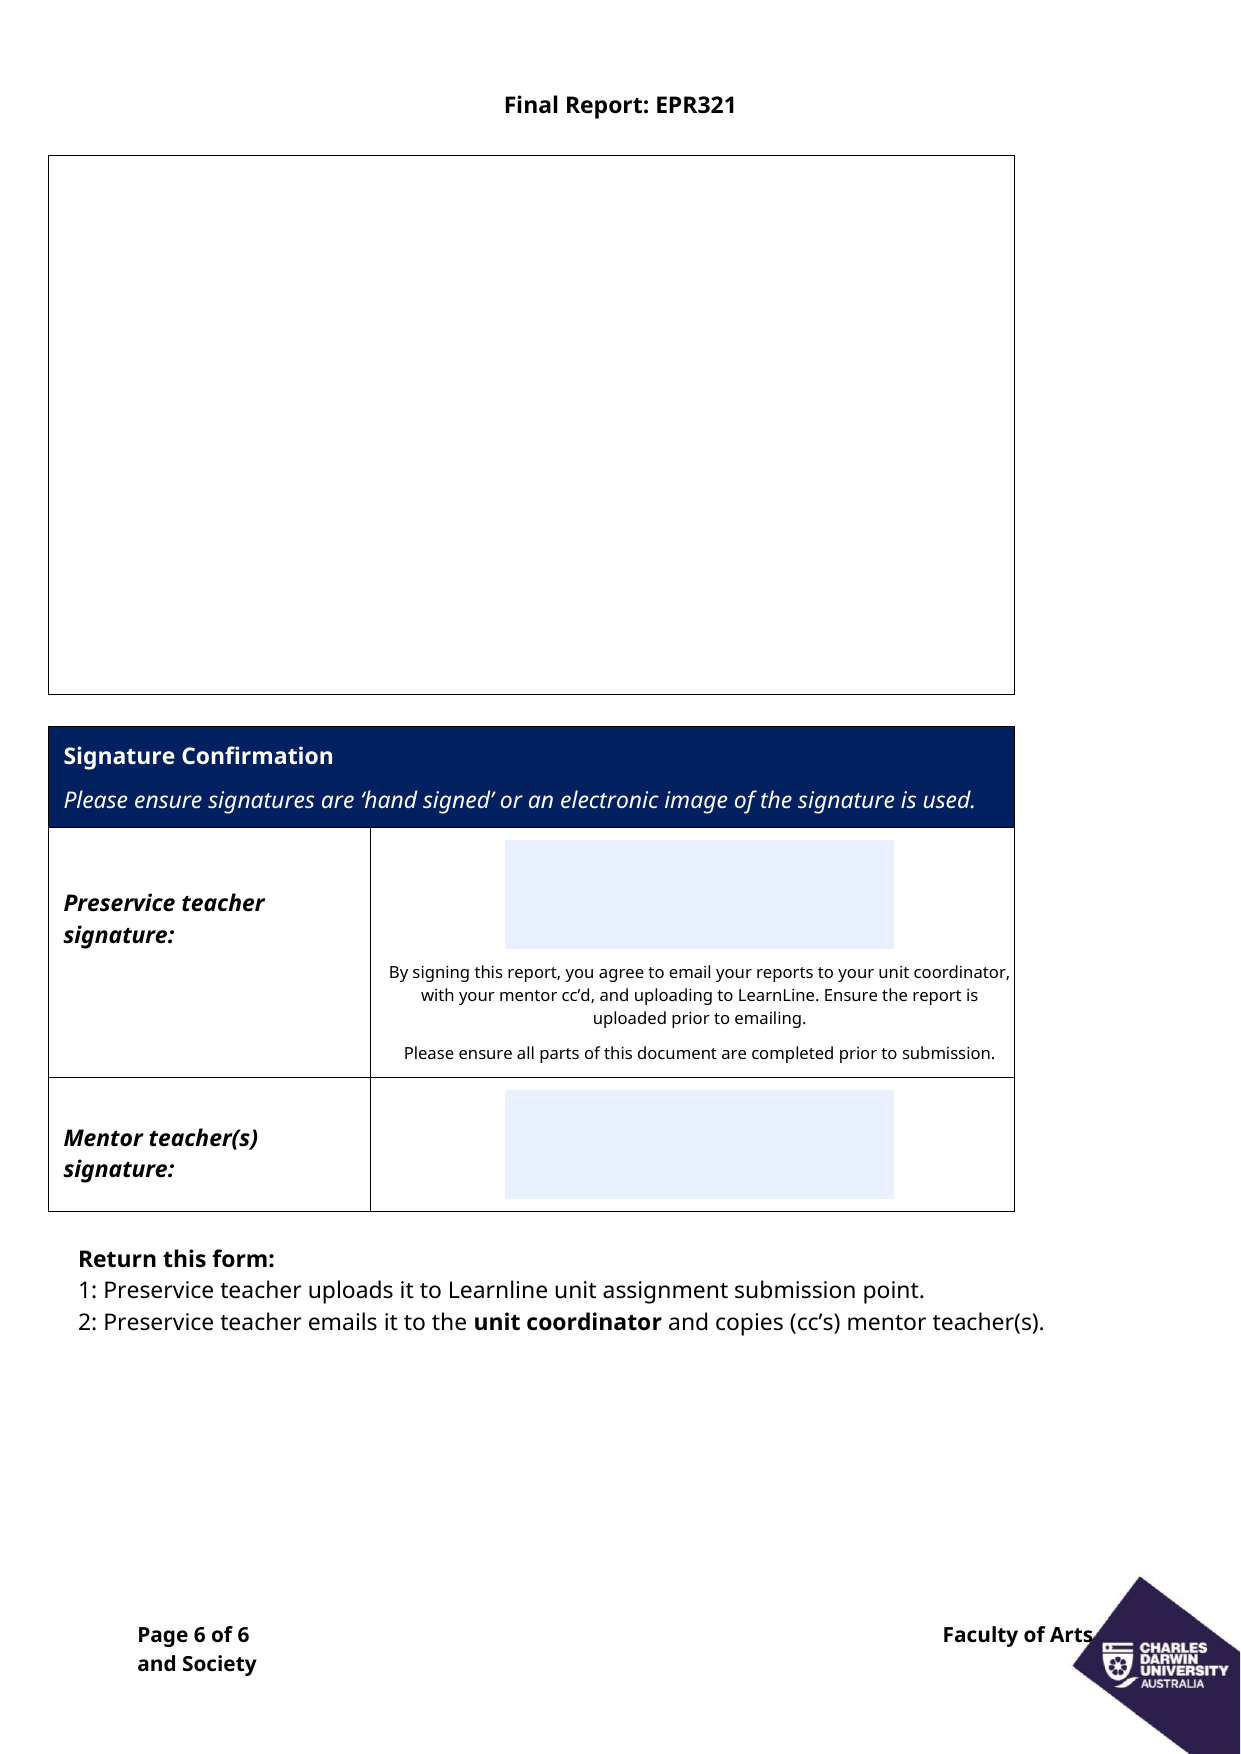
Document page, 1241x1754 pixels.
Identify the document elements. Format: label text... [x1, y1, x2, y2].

picture [1050, 1571, 1241, 1754]
table_header Signature Confirmation Please ensure signatures are ‘hand signed’ or an electronic image of the signature is used. [49, 727, 1014, 827]
table_cell Preservice teacher signature: [49, 828, 370, 1077]
text 1: Preservice teacher uploads it to Learnline unit assignment submission point. [78, 1274, 1103, 1306]
table_cell [49, 156, 1014, 694]
text 2: Preservice teacher emails it to the unit coordinator and copies (cc’s) mentor teacher(s). [78, 1306, 1103, 1337]
picture [505, 1090, 895, 1199]
table_cell Mentor teacher(s) signature: [49, 1078, 370, 1211]
text Return this form: [78, 1243, 1103, 1274]
table_cell By signing this report, you agree to email your reports to your unit coordinator, with your mentor cc’d, and uploading to LearnLine. Ensure the report is uploaded prior to emailing. Please ensure all parts of this document are completed prior to submission. [371, 828, 1014, 1077]
picture [505, 840, 895, 949]
